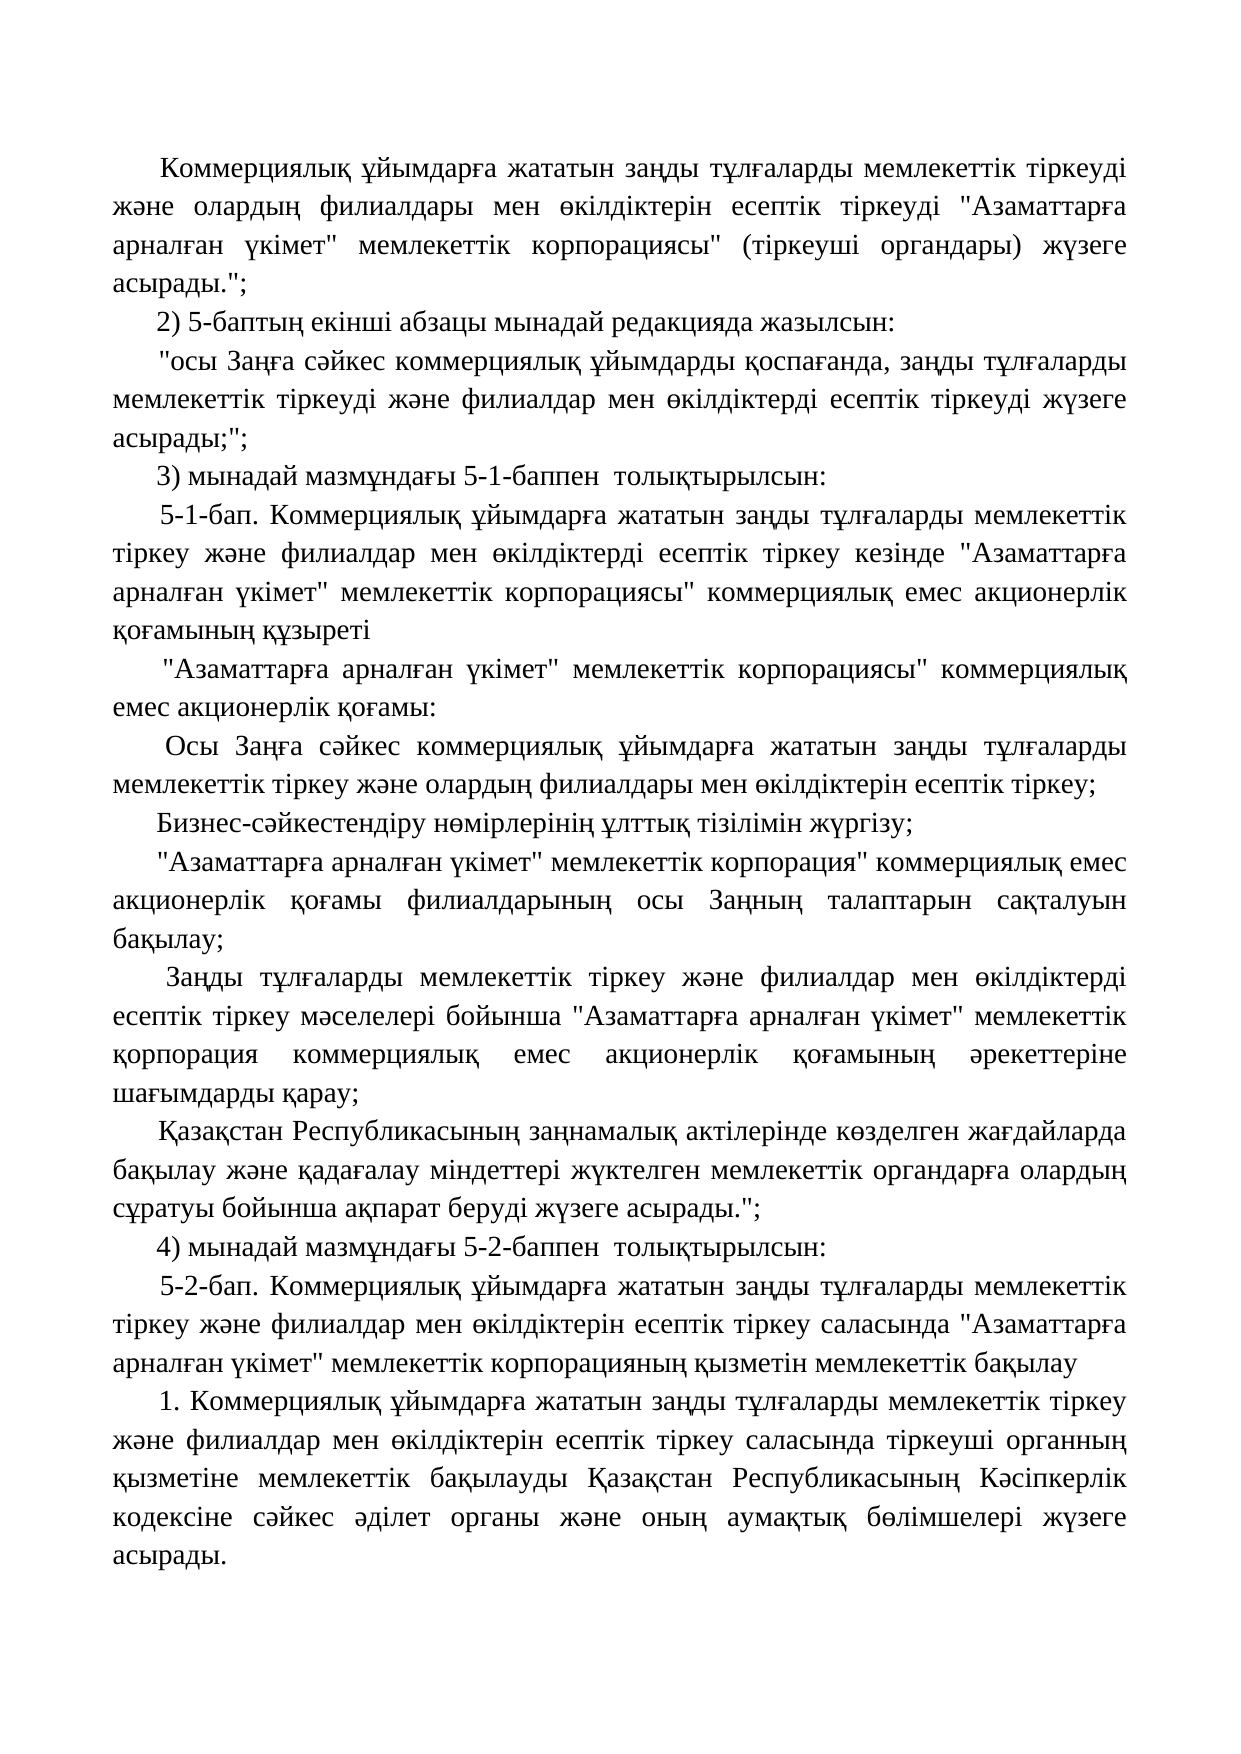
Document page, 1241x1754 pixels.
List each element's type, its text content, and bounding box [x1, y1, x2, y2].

text 2) 5-баптың екінші абзацы мынадай редакцияда жазылсын: [112, 304, 1128, 338]
text Қазақстан Республикасының заңнамалық актілерінде көзделген жағдайларда бақылау және қадағалау міндеттері жүктелген мемлекеттік органдарға олардың сұратуы бойынша ақпарат беруді жүзеге асырады."; [112, 1113, 1128, 1224]
text Осы Заңға сәйкес коммерциялық ұйымдарға жататын заңды тұлғаларды мемлекеттік тіркеу және олардың филиалдары мен өкілдіктерін есептік тіркеу; [112, 728, 1128, 800]
text 5-1-бап. Коммерциялық ұйымдарға жататын заңды тұлғаларды мемлекеттік тіркеу және филиалдар мен өкілдіктерді есептік тіркеу кезінде "Азаматтарға арналған үкімет" мемлекеттік корпорациясы" коммерциялық емес акционерлік қоғамының құзыреті [112, 497, 1128, 646]
text 3) мынадай мазмұндағы 5-1-баппен толықтырылсын: [112, 458, 1128, 492]
text "Азаматтарға арналған үкімет" мемлекеттік корпорациясы" коммерциялық емес акционерлік қоғамы: [112, 651, 1128, 723]
text Коммерциялық ұйымдарға жататын заңды тұлғаларды мемлекеттік тіркеуді және олардың филиалдары мен өкілдіктерін есептік тіркеуді "Азаматтарға арналған үкімет" мемлекеттік корпорациясы" (тіркеуші органдары) жүзеге асырады."; [112, 150, 1128, 299]
text 1. Коммерциялық ұйымдарға жататын заңды тұлғаларды мемлекеттік тіркеу және филиалдар мен өкілдіктерін есептік тіркеу саласында тіркеуші органның қызметіне мемлекеттік бақылауды Қазақстан Республикасының Кәсіпкерлік кодексіне сәйкес әділет органы және оның аумақтық бөлімшелері жүзеге асырады. [112, 1383, 1128, 1571]
text "осы Заңға сәйкес коммерциялық ұйымдарды қоспағанда, заңды тұлғаларды мемлекеттiк тiркеудi және филиалдар мен өкiлдiктердi есептiк тiркеудi жүзеге асырады;"; [112, 343, 1128, 453]
text Заңды тұлғаларды мемлекеттік тіркеу және филиалдар мен өкілдіктерді есептік тіркеу мәселелері бойынша "Азаматтарға арналған үкімет" мемлекеттік қорпорация коммерциялық емес акционерлік қоғамының әрекеттеріне шағымдарды қарау; [112, 959, 1128, 1108]
text Бизнес-сәйкестендіру нөмірлерінің ұлттық тізілімін жүргізу; [112, 805, 1128, 839]
text "Азаматтарға арналған үкімет" мемлекеттік корпорация" коммерциялық емес акционерлік қоғамы филиалдарының осы Заңның талаптарын сақталуын бақылау; [112, 844, 1128, 954]
text 5-2-бап. Коммерциялық ұйымдарға жататын заңды тұлғаларды мемлекеттік тіркеу және филиалдар мен өкілдіктерін есептік тіркеу саласында "Азаматтарға арналған үкімет" мемлекеттік корпорацияның қызметін мемлекеттік бақылау [112, 1268, 1128, 1378]
text 4) мынадай мазмұндағы 5-2-баппен толықтырылсын: [112, 1229, 1128, 1263]
